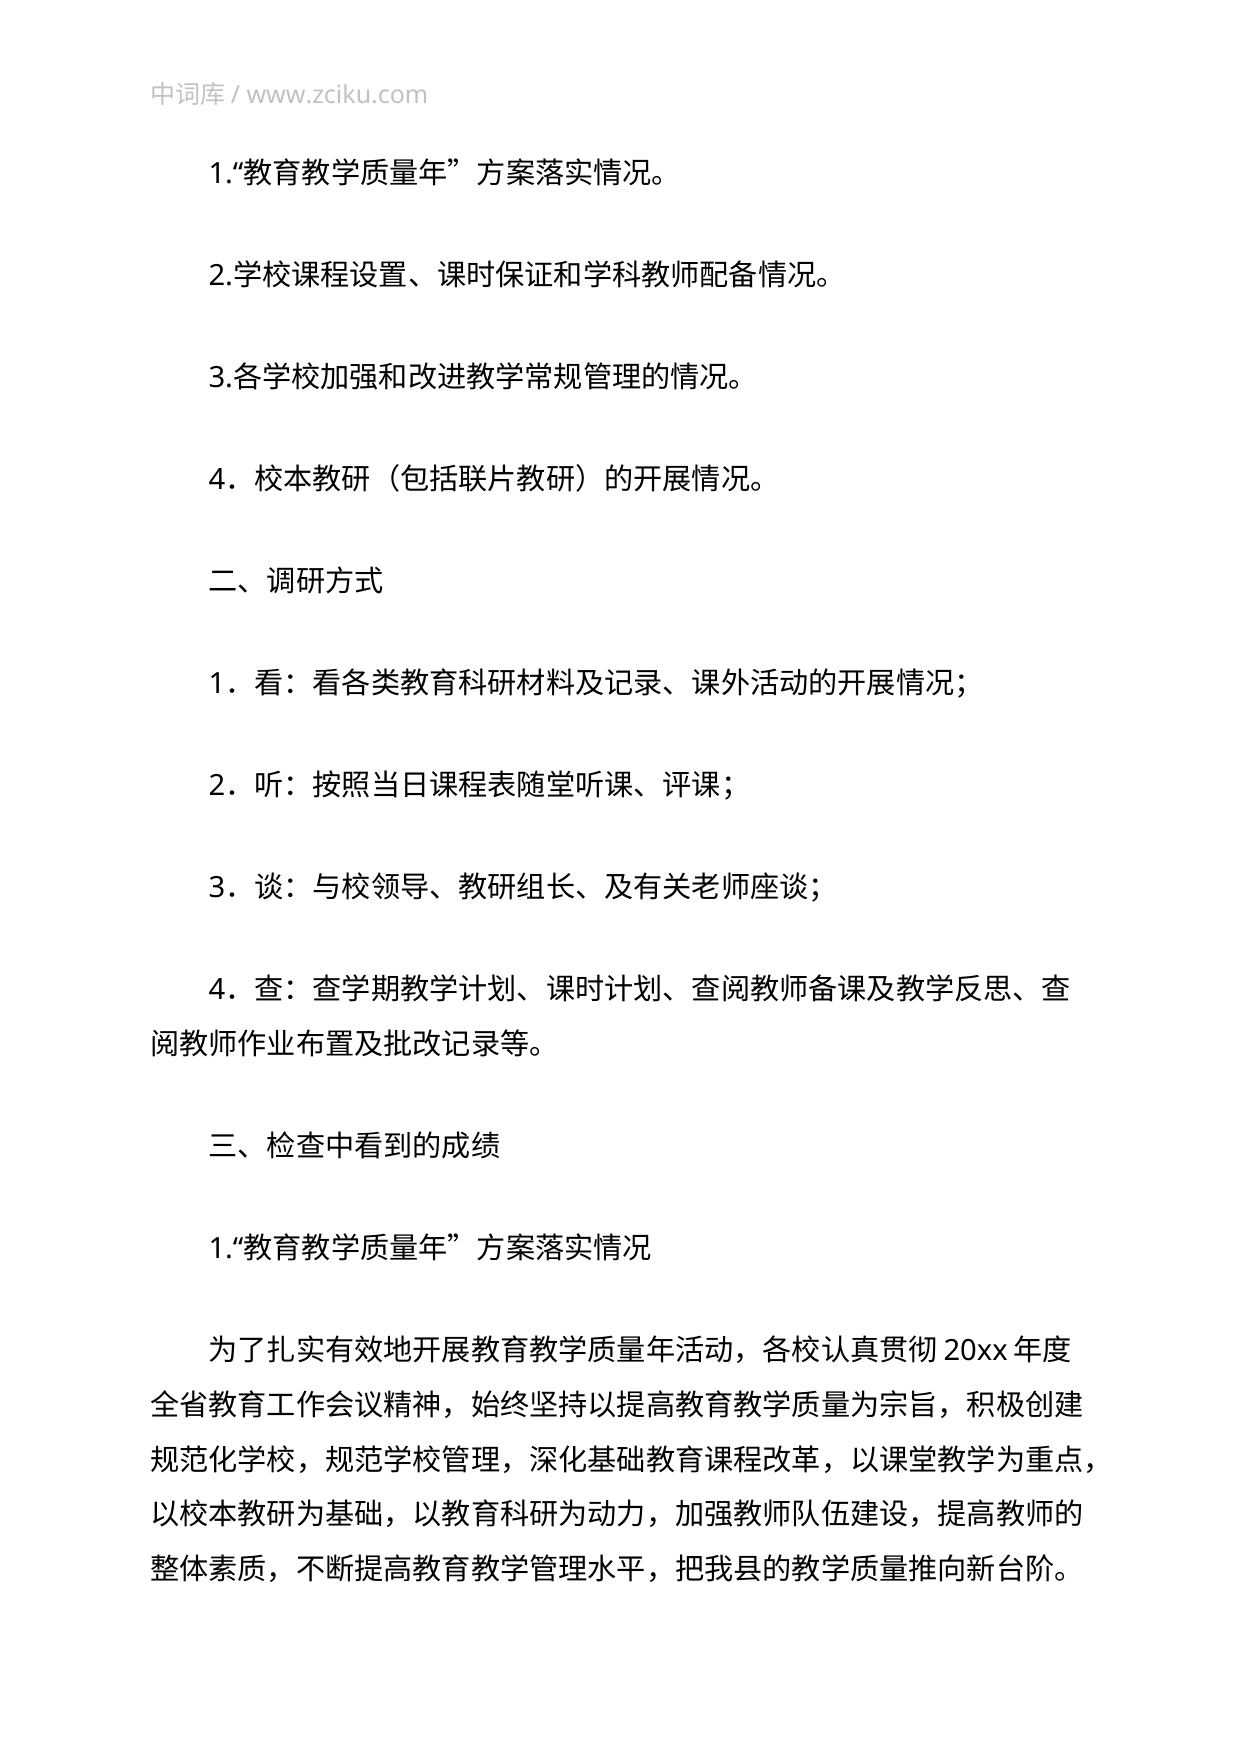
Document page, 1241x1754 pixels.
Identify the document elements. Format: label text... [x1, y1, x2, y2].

text 3．谈：与校领导、教研组长、及有关老师座谈； [150, 864, 1090, 906]
text 1．看：看各类教育科研材料及记录、课外活动的开展情况； [150, 660, 1090, 702]
text 三、检查中看到的成绩 [150, 1122, 1090, 1165]
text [150, 1326, 1090, 1588]
text 1.“教育教学质量年”方案落实情况。 [150, 150, 1090, 192]
text 4．校本教研（包括联片教研）的开展情况。 [150, 456, 1090, 498]
text 3.各学校加强和改进教学常规管理的情况。 [150, 354, 1090, 396]
text 2．听：按照当日课程表随堂听课、评课； [150, 762, 1090, 804]
text 二、调研方式 [150, 558, 1090, 600]
text 1.“教育教学质量年”方案落实情况 [150, 1224, 1090, 1267]
text 2.学校课程设置、课时保证和学科教师配备情况。 [150, 252, 1090, 294]
text 4．查：查学期教学计划、课时计划、查阅教师备课及教学反思、查阅教师作业布置及批改记录等。 [150, 966, 1090, 1063]
